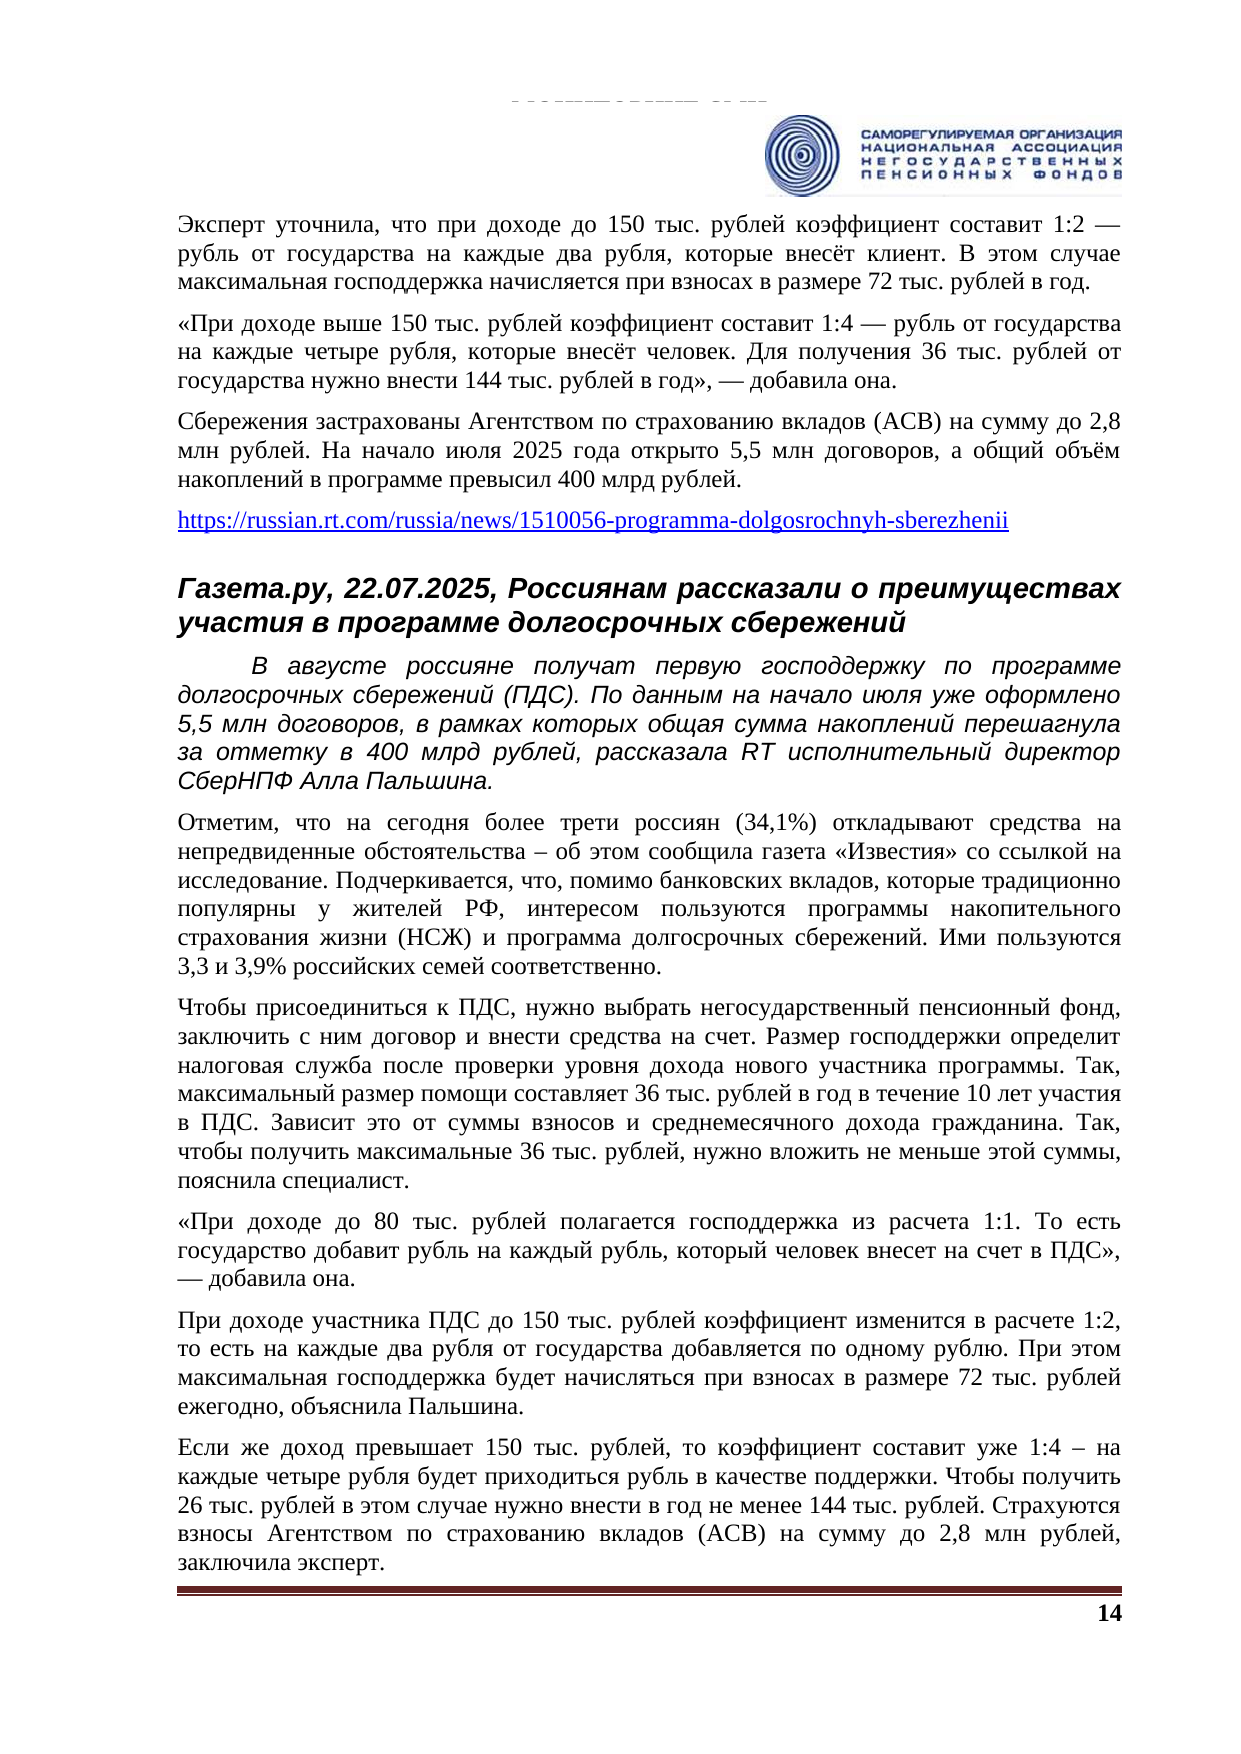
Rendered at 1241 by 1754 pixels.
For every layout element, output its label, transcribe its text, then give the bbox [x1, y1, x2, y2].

text Отметим, что на сегодня более трети россиян (34,1%) откладывают средства на непредвиденные обстоятельства – об этом сообщила газета «Известия» со ссылкой на исследование. Подчеркивается, что, помимо банковских вкладов, которые традиционно популярны у жителей РФ, интересом пользуются программы накопительного страхования жизни (НСЖ) и программа долгосрочных сбережений. Ими пользуются 3,3 и 3,9% российских семей соответственно. [177, 807, 1122, 980]
text «При доходе выше 150 тыс. рублей коэффициент составит 1:4 — рубль от государства на каждые четыре рубля, которые внесёт человек. Для получения 36 тыс. рублей от государства нужно внести 144 тыс. рублей в год», — добавила она. [177, 308, 1122, 394]
text Чтобы присоединиться к ПДС, нужно выбрать негосударственный пенсионный фонд, заключить с ним договор и внести средства на счет. Размер господдержки определит налоговая служба после проверки уровня дохода нового участника программы. Так, максимальный размер помощи составляет 36 тыс. рублей в год в течение 10 лет участия в ПДС. Зависит это от суммы взносов и среднемесячного дохода гражданина. Так, чтобы получить максимальные 36 тыс. рублей, нужно вложить не меньше этой суммы, пояснила специалист. [177, 992, 1122, 1193]
subtitle В августе россияне получат первую господдержку по программе долгосрочных сбережений (ПДС). По данным на начало июля уже оформлено 5,5 млн договоров, в рамках которых общая сумма накоплений перешагнула за отметку в 400 млрд рублей, рассказала RT исполнительный директор СберНПФ Алла Пальшина. [177, 651, 1122, 795]
text «При доходе до 80 тыс. рублей полагается господдержка из расчета 1:1. То есть государство добавит рубль на каждый рубль, который человек внесет на счет в ПДС», — добавила она. [177, 1206, 1122, 1292]
text Если же доход превышает 150 тыс. рублей, то коэффициент составит уже 1:4 – на каждые четыре рубля будет приходиться рубль в качестве поддержки. Чтобы получить 26 тыс. рублей в этом случае нужно внести в год не менее 144 тыс. рублей. Страхуются взносы Агентством по страхованию вкладов (АСВ) на сумму до 2,8 млн рублей, заключила эксперт. [177, 1432, 1122, 1576]
text Сбережения застрахованы Агентством по страхованию вкладов (АСВ) на сумму до 2,8 млн рублей. На начало июля 2025 года открыто 5,5 млн договоров, а общий объём накоплений в программе превысил 400 млрд рублей. [177, 406, 1122, 493]
subtitle Газета.ру, 22.07.2025, Россиянам рассказали о преимуществах участия в программе долгосрочных сбережений [177, 571, 1122, 638]
text https://russian.rt.com/russia/news/1510056-programma-dolgosrochnyh-sberezhenii [177, 505, 1122, 534]
picture [765, 115, 1122, 197]
text При доходе участника ПДС до 150 тыс. рублей коэффициент изменится в расчете 1:2, то есть на каждые два рубля от государства добавляется по одному рублю. При этом максимальная господдержка будет начисляться при взносах в размере 72 тыс. рублей ежегодно, объяснила Пальшина. [177, 1305, 1122, 1420]
text Эксперт уточнила, что при доходе до 150 тыс. рублей коэффициент составит 1:2 — рубль от государства на каждые два рубля, которые внесёт клиент. В этом случае максимальная господдержка начисляется при взносах в размере 72 тыс. рублей в год. [177, 209, 1122, 295]
